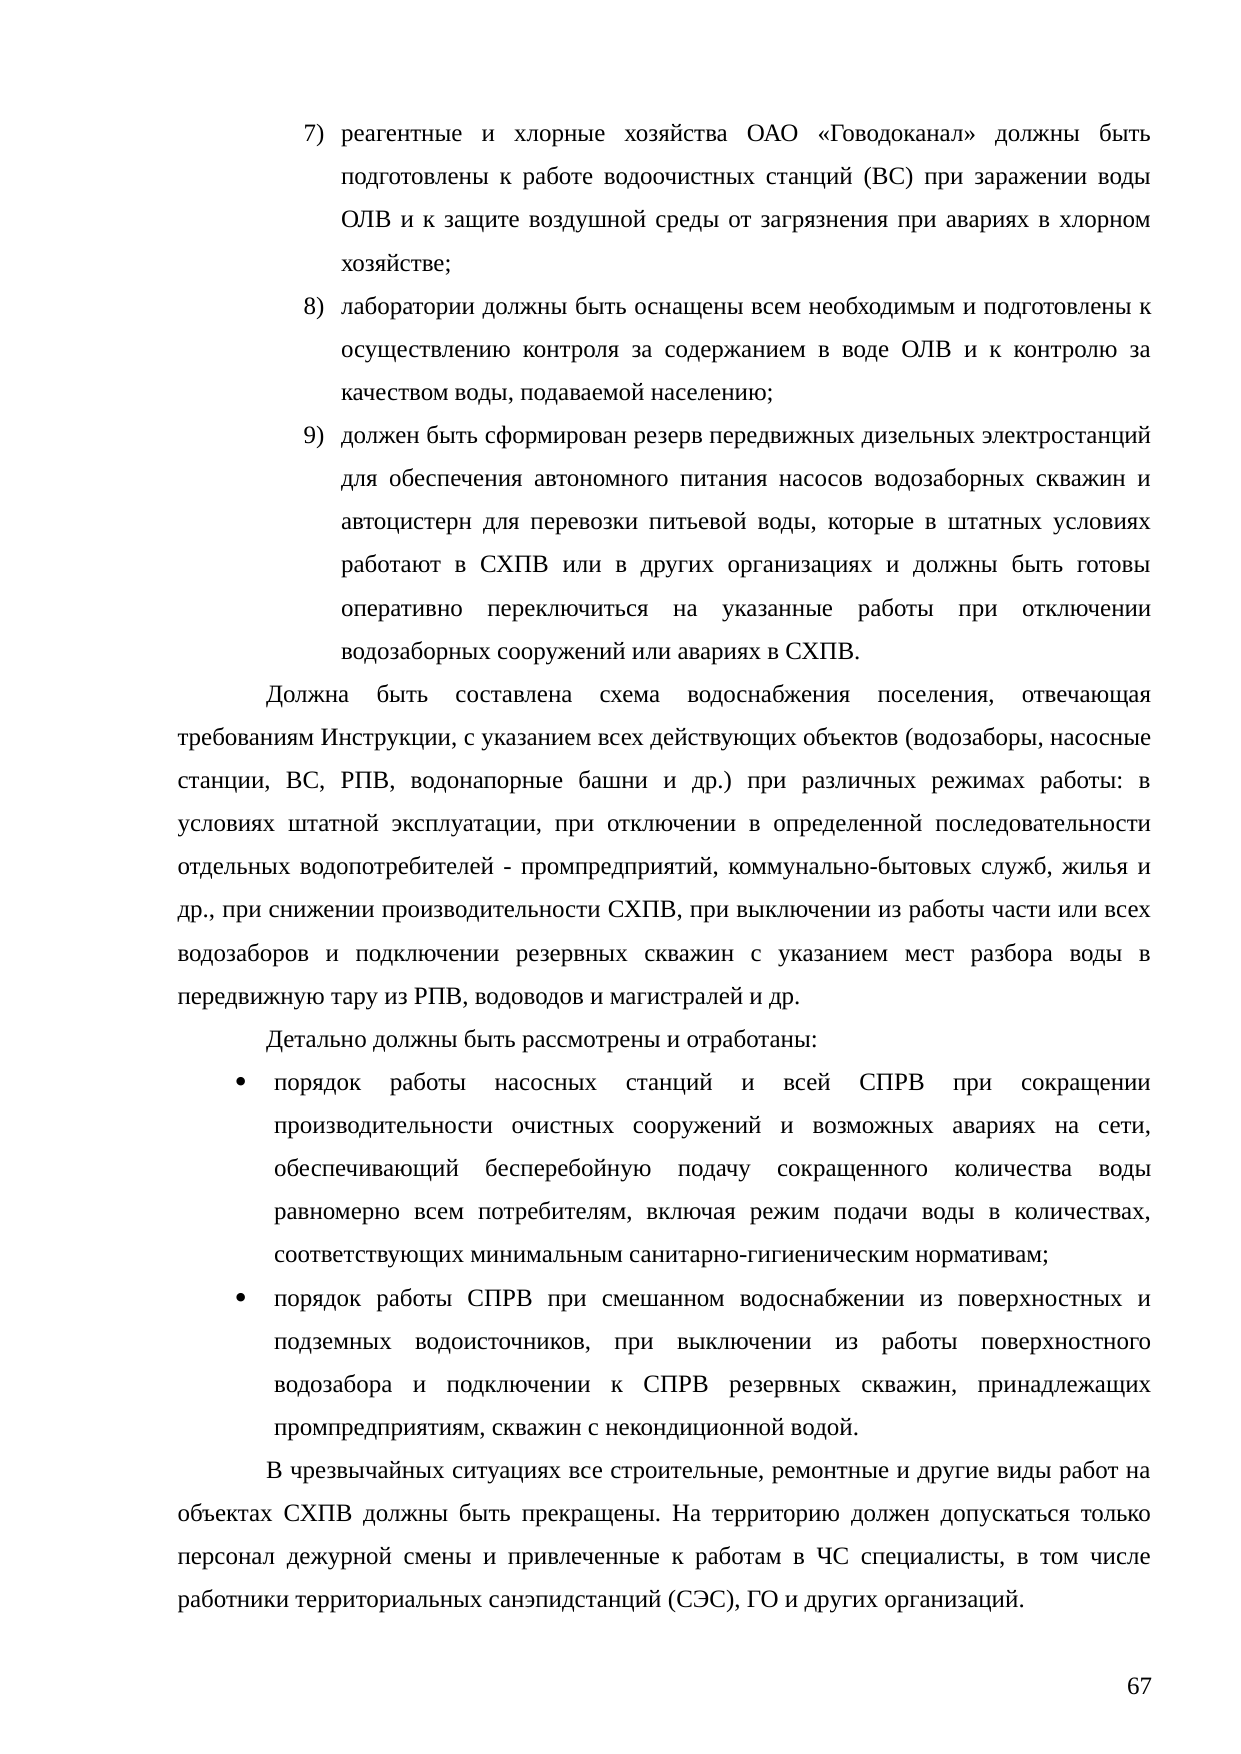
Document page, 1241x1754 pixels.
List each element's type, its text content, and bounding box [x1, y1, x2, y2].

list должен быть сформирован резерв передвижных дизельных электростанций для обеспечения автономного питания насосов водозаборных скважин и автоцистерн для перевозки питьевой воды, которые в штатных условиях работают в СХПВ или в других организациях и должны быть готовы оперативно переключиться на указанные работы при отключении водозаборных сооружений или авариях в СХПВ. [303, 420, 1152, 664]
list порядок работы СПРВ при смешанном водоснабжении из поверхностных и подземных водоисточников, при выключении из работы поверхностного водозабора и подключении к СПРВ резервных скважин, принадлежащих промпредприятиям, скважин с некондиционной водой. [236, 1283, 1152, 1441]
list реагентные и хлорные хозяйства ОАО «Говодоканал» должны быть подготовлены к работе водоочистных станций (ВС) при заражении воды ОЛВ и к защите воздушной среды от загрязнения при авариях в хлорном хозяйстве; [303, 118, 1152, 276]
text В чрезвычайных ситуациях все строительные, ремонтные и другие виды работ на объектах СХПВ должны быть прекращены. На территорию должен допускаться только персонал дежурной смены и привлеченные к работам в ЧС специалисты, в том числе работники территориальных санэпидстанций (СЭС), ГО и других организаций. [177, 1455, 1152, 1613]
text Должна быть составлена схема водоснабжения поселения, отвечающая требованиям Инструкции, с указанием всех действующих объектов (водозаборы, насосные станции, ВС, РПВ, водонапорные башни и др.) при различных режимах работы: в условиях штатной эксплуатации, при отключении в определенной последовательности отдельных водопотребителей - промпредприятий, коммунально-бытовых служб, жилья и др., при снижении производительности СХПВ, при выключении из работы части или всех водозаборов и подключении резервных скважин с указанием мест разбора воды в передвижную тару из РПВ, водоводов и магистралей и др. [177, 679, 1152, 1009]
list лаборатории должны быть оснащены всем необходимым и подготовлены к осуществлению контроля за содержанием в воде ОЛВ и к контролю за качеством воды, подаваемой населению; [303, 291, 1152, 406]
text Детально должны быть рассмотрены и отработаны: [177, 1024, 1152, 1053]
list порядок работы насосных станций и всей СПРВ при сокращении производительности очистных сооружений и возможных авариях на сети, обеспечивающий бесперебойную подачу сокращенного количества воды равномерно всем потребителям, включая режим подачи воды в количествах, соответствующих минимальным санитарно-гигиеническим нормативам; [236, 1067, 1152, 1268]
